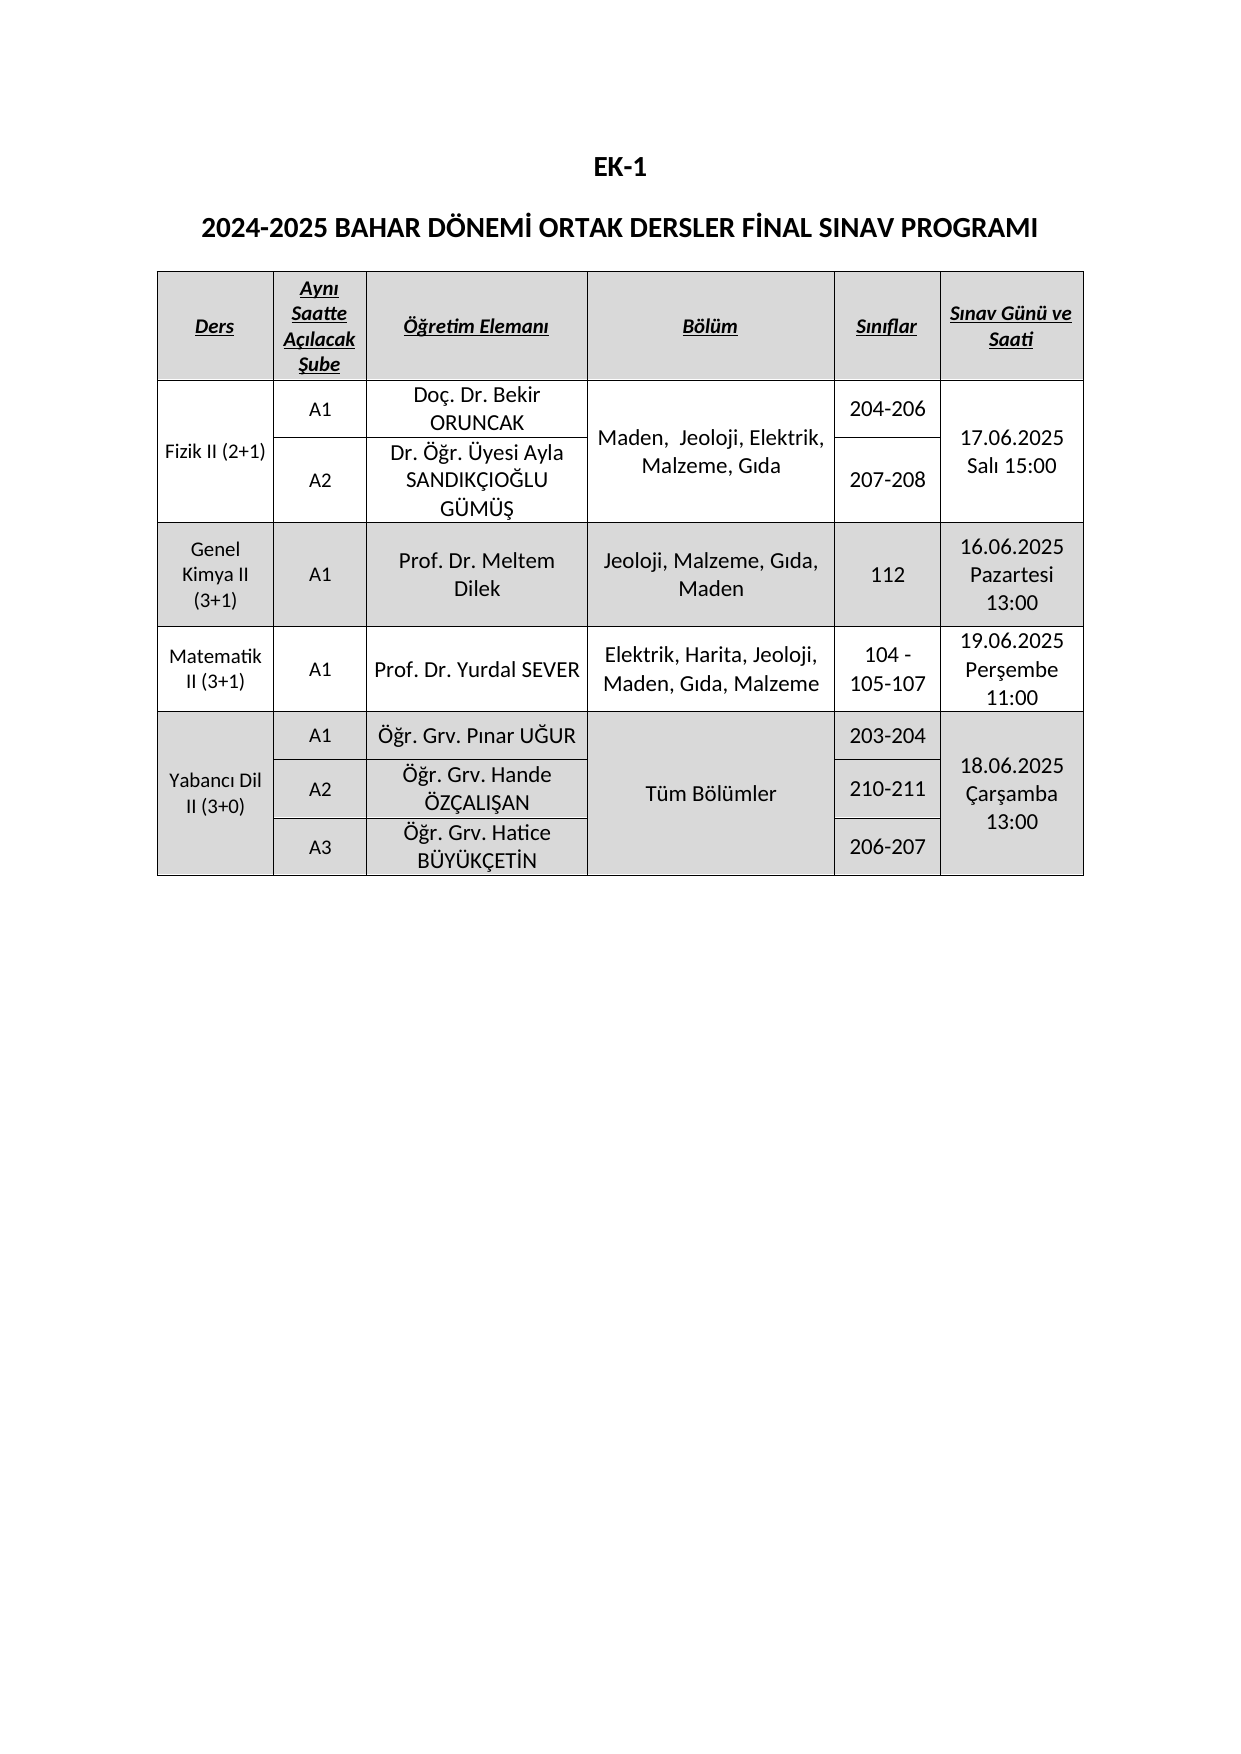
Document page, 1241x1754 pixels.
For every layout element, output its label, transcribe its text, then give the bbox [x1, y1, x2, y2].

table_header Bölüm [588, 272, 834, 379]
table_cell Prof. Dr. Yurdal SEVER [367, 627, 587, 711]
table_header Ders [158, 272, 273, 379]
table_cell 112 [835, 523, 940, 626]
table_cell A2 [274, 760, 366, 817]
table_cell 19.06.2025 Perşembe 11:00 [941, 627, 1083, 711]
table_cell Genel Kimya II (3+1) [158, 523, 273, 626]
table_cell Öğr. Grv. Hande ÖZÇALIŞAN [367, 760, 587, 817]
text 2024-2025 BAHAR DÖNEMİ ORTAK DERSLER FİNAL SINAV PROGRAMI [148, 209, 1093, 245]
table_cell Elektrik, Harita, Jeoloji, Maden, Gıda, Malzeme [588, 627, 834, 711]
table_header Aynı Saatte Açılacak Şube [274, 272, 366, 379]
table_cell A1 [274, 712, 366, 759]
table_header Sınıflar [835, 272, 940, 379]
table_cell Matematik II (3+1) [158, 627, 273, 711]
table_cell Öğr. Grv. Pınar UĞUR [367, 712, 587, 759]
table_cell Doç. Dr. Bekir ORUNCAK [367, 381, 587, 437]
table_cell 206-207 [835, 819, 940, 874]
table_cell A1 [274, 627, 366, 711]
table_cell Jeoloji, Malzeme, Gıda, Maden [588, 523, 834, 626]
table_cell Fizik II (2+1) [158, 381, 273, 522]
table_cell Öğr. Grv. Hatice BÜYÜKÇETİN [367, 819, 587, 874]
table_cell 18.06.2025 Çarşamba 13:00 [941, 712, 1083, 874]
table_cell Dr. Öğr. Üyesi Ayla SANDIKÇIOĞLU GÜMÜŞ [367, 438, 587, 522]
table_cell Yabancı Dil II (3+0) [158, 712, 273, 874]
table_cell 204-206 [835, 381, 940, 437]
table_cell Tüm Bölümler [588, 712, 834, 874]
table_cell 203-204 [835, 712, 940, 759]
table_cell Prof. Dr. Meltem Dilek [367, 523, 587, 626]
table_cell 104 - 105-107 [835, 627, 940, 711]
table_cell 210-211 [835, 760, 940, 817]
table_cell A1 [274, 381, 366, 437]
table_cell 17.06.2025 Salı 15:00 [941, 381, 1083, 522]
table_cell 16.06.2025 Pazartesi 13:00 [941, 523, 1083, 626]
table_cell A3 [274, 819, 366, 874]
table_cell A1 [274, 523, 366, 626]
text EK-1 [148, 148, 1093, 183]
table_cell Maden, Jeoloji, Elektrik, Malzeme, Gıda [588, 381, 834, 522]
table_cell A2 [274, 438, 366, 522]
table_header Öğretim Elemanı [367, 272, 587, 379]
table_cell 207-208 [835, 438, 940, 522]
table_header Sınav Günü ve Saati [941, 272, 1083, 379]
